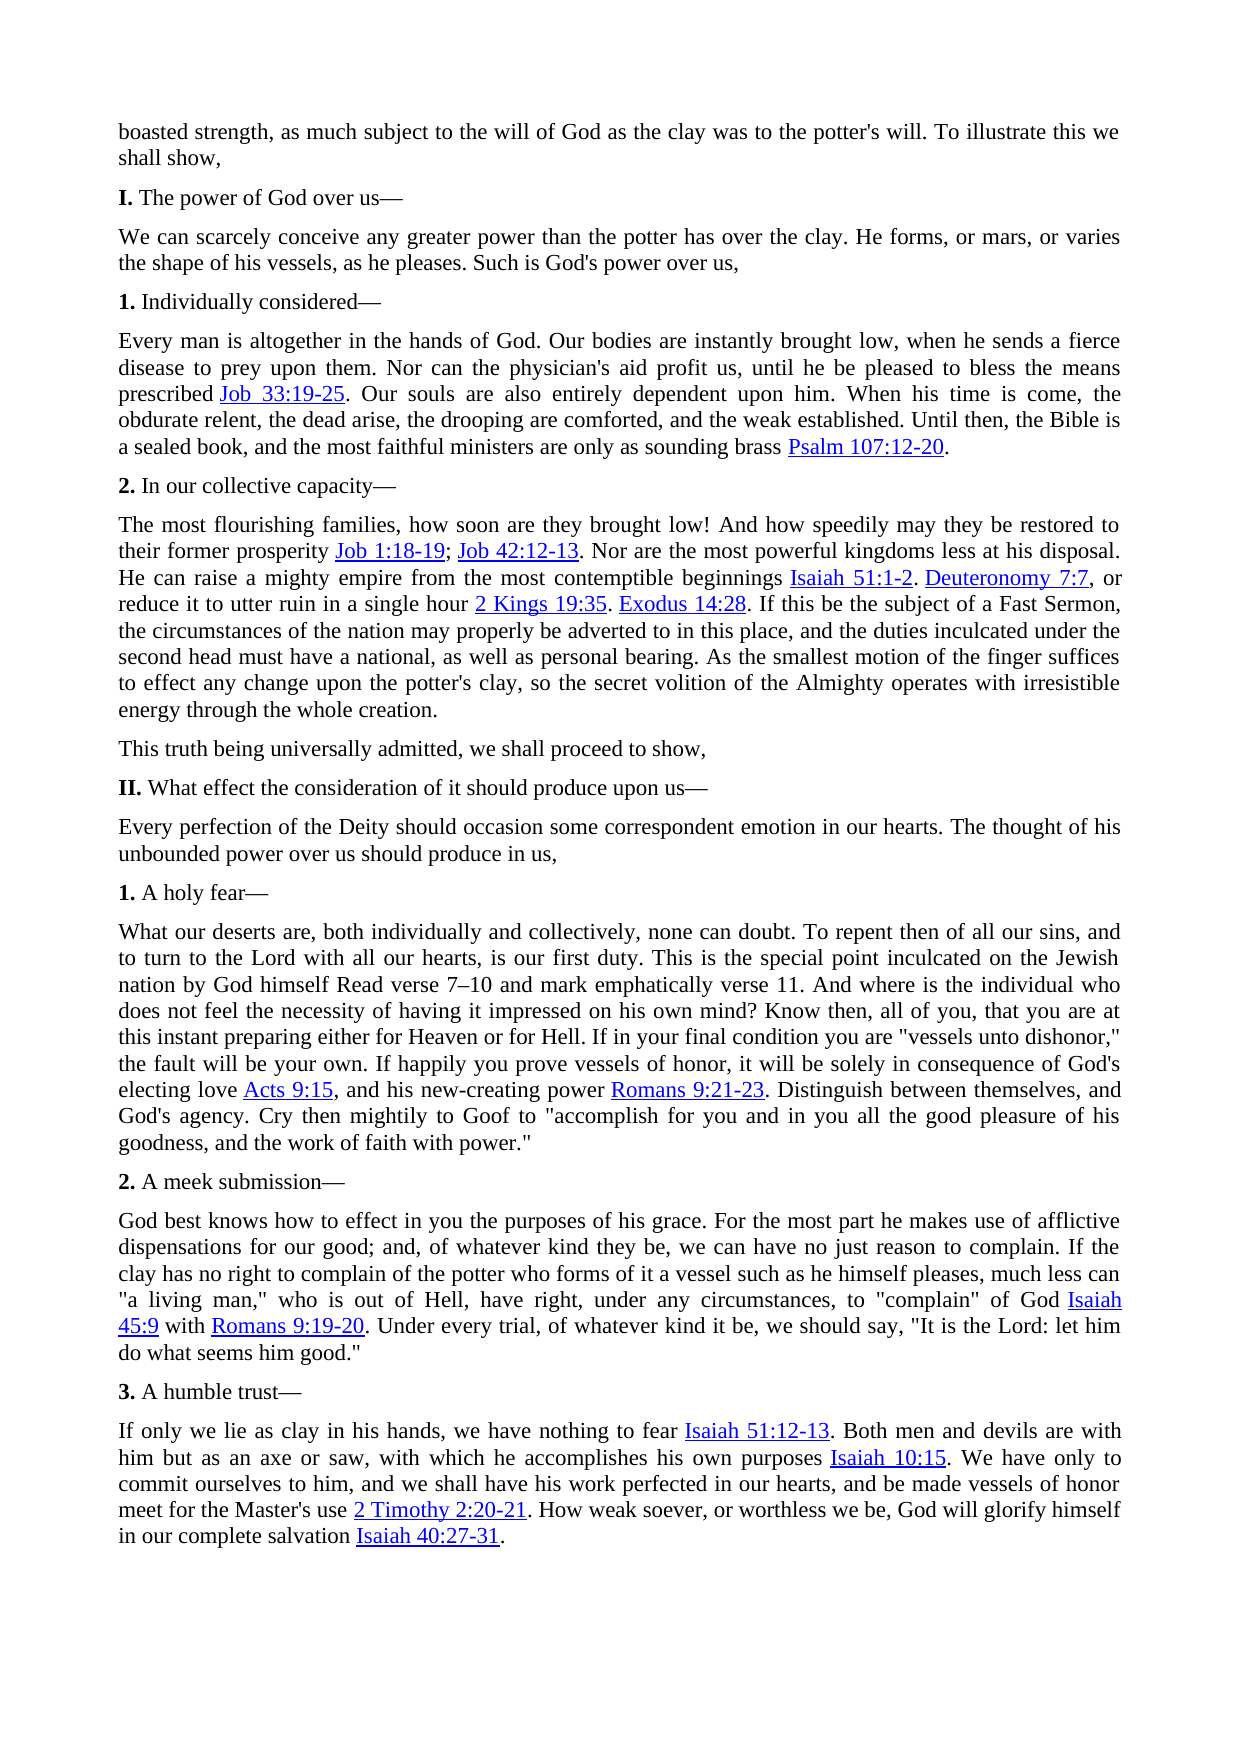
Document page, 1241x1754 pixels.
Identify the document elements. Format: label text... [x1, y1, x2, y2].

text God best knows how to effect in you the purposes of his grace. For the most part he makes use of afflictive dispensations for our good; and, of whatever kind they be, we can have no just reason to complain. If the clay has no right to complain of the potter who forms of it a vessel such as he himself pleases, much less can "a living man," who is out of Hell, have right, under any circumstances, to "complain" of God Isaiah 45:9 with Romans 9:19-20. Under every trial, of whatever kind it be, we should say, "It is the Lord: let him do what seems him good." [118, 1207, 1122, 1365]
text I. The power of God over us— [118, 184, 1122, 210]
text Every man is altogether in the hands of God. Our bodies are instantly brought low, when he sends a fierce disease to prey upon them. Nor can the physician's aid profit us, until he be pleased to bless the means prescribed Job 33:19-25. Our souls are also entirely dependent upon him. When his time is come, the obdurate relent, the dead arise, the drooping are comforted, and the weak established. Until then, the Bible is a sealed book, and the most faithful ministers are only as sounding brass Psalm 107:12-20. [118, 327, 1122, 459]
text What our deserts are, both individually and collectively, none can doubt. To repent then of all our sins, and to turn to the Lord with all our hearts, is our first duty. This is the special point inculcated on the Jewish nation by God himself Read verse 7–10 and mark emphatically verse 11. And where is the individual who does not feel the necessity of having it impressed on his own mind? Know then, all of you, that you are at this instant preparing either for Heaven or for Hell. If in your final condition you are "vessels unto dishonor," the fault will be your own. If happily you prove vessels of honor, it will be solely in consequence of God's electing love Acts 9:15, and his new-creating power Romans 9:21-23. Distinguish between themselves, and God's agency. Cry then mightily to Goof to "accomplish for you and in you all the good pleasure of his goodness, and the work of faith with power." [118, 918, 1122, 1155]
text 1. A holy fear— [118, 879, 1122, 905]
text II. What effect the consideration of it should produce upon us— [118, 774, 1122, 800]
text The most flourishing families, how soon are they brought low! And how speedily may they be restored to their former prosperity Job 1:18-19; Job 42:12-13. Nor are the most powerful kingdoms less at his disposal. He can raise a mighty empire from the most contemptible beginnings Isaiah 51:1-2. Deuteronomy 7:7, or reduce it to utter ruin in a single hour 2 Kings 19:35. Exodus 14:28. If this be the subject of a Fast Sermon, the circumstances of the nation may properly be adverted to in this place, and the duties inculcated under the second head must have a national, as well as personal bearing. As the smallest motion of the finger suffices to effect any change upon the potter's clay, so the secret volition of the Almighty operates with irresistible energy through the whole creation. [118, 511, 1122, 722]
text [118, 118, 1122, 171]
text We can scarcely conceive any greater power than the potter has over the clay. He forms, or mars, or varies the shape of his vessels, as he pleases. Such is God's power over us, [118, 223, 1122, 276]
text Every perfection of the Deity should occasion some correspondent emotion in our hearts. The thought of his unbounded power over us should produce in us, [118, 813, 1122, 866]
text 2. In our collective capacity— [118, 472, 1122, 498]
text This truth being universally admitted, we shall proceed to show, [118, 735, 1122, 761]
text 1. Individually considered— [118, 288, 1122, 315]
text 3. A humble trust— [118, 1378, 1122, 1404]
text 2. A meek submission— [118, 1168, 1122, 1194]
text If only we lie as clay in his hands, we have nothing to fear Isaiah 51:12-13. Both men and devils are with him but as an axe or saw, with which he accomplishes his own purposes Isaiah 10:15. We have only to commit ourselves to him, and we shall have his work perfected in our hearts, and be made vessels of honor meet for the Master's use 2 Timothy 2:20-21. How weak soever, or worthless we be, God will glorify himself in our complete salvation Isaiah 40:27-31. [118, 1417, 1122, 1549]
